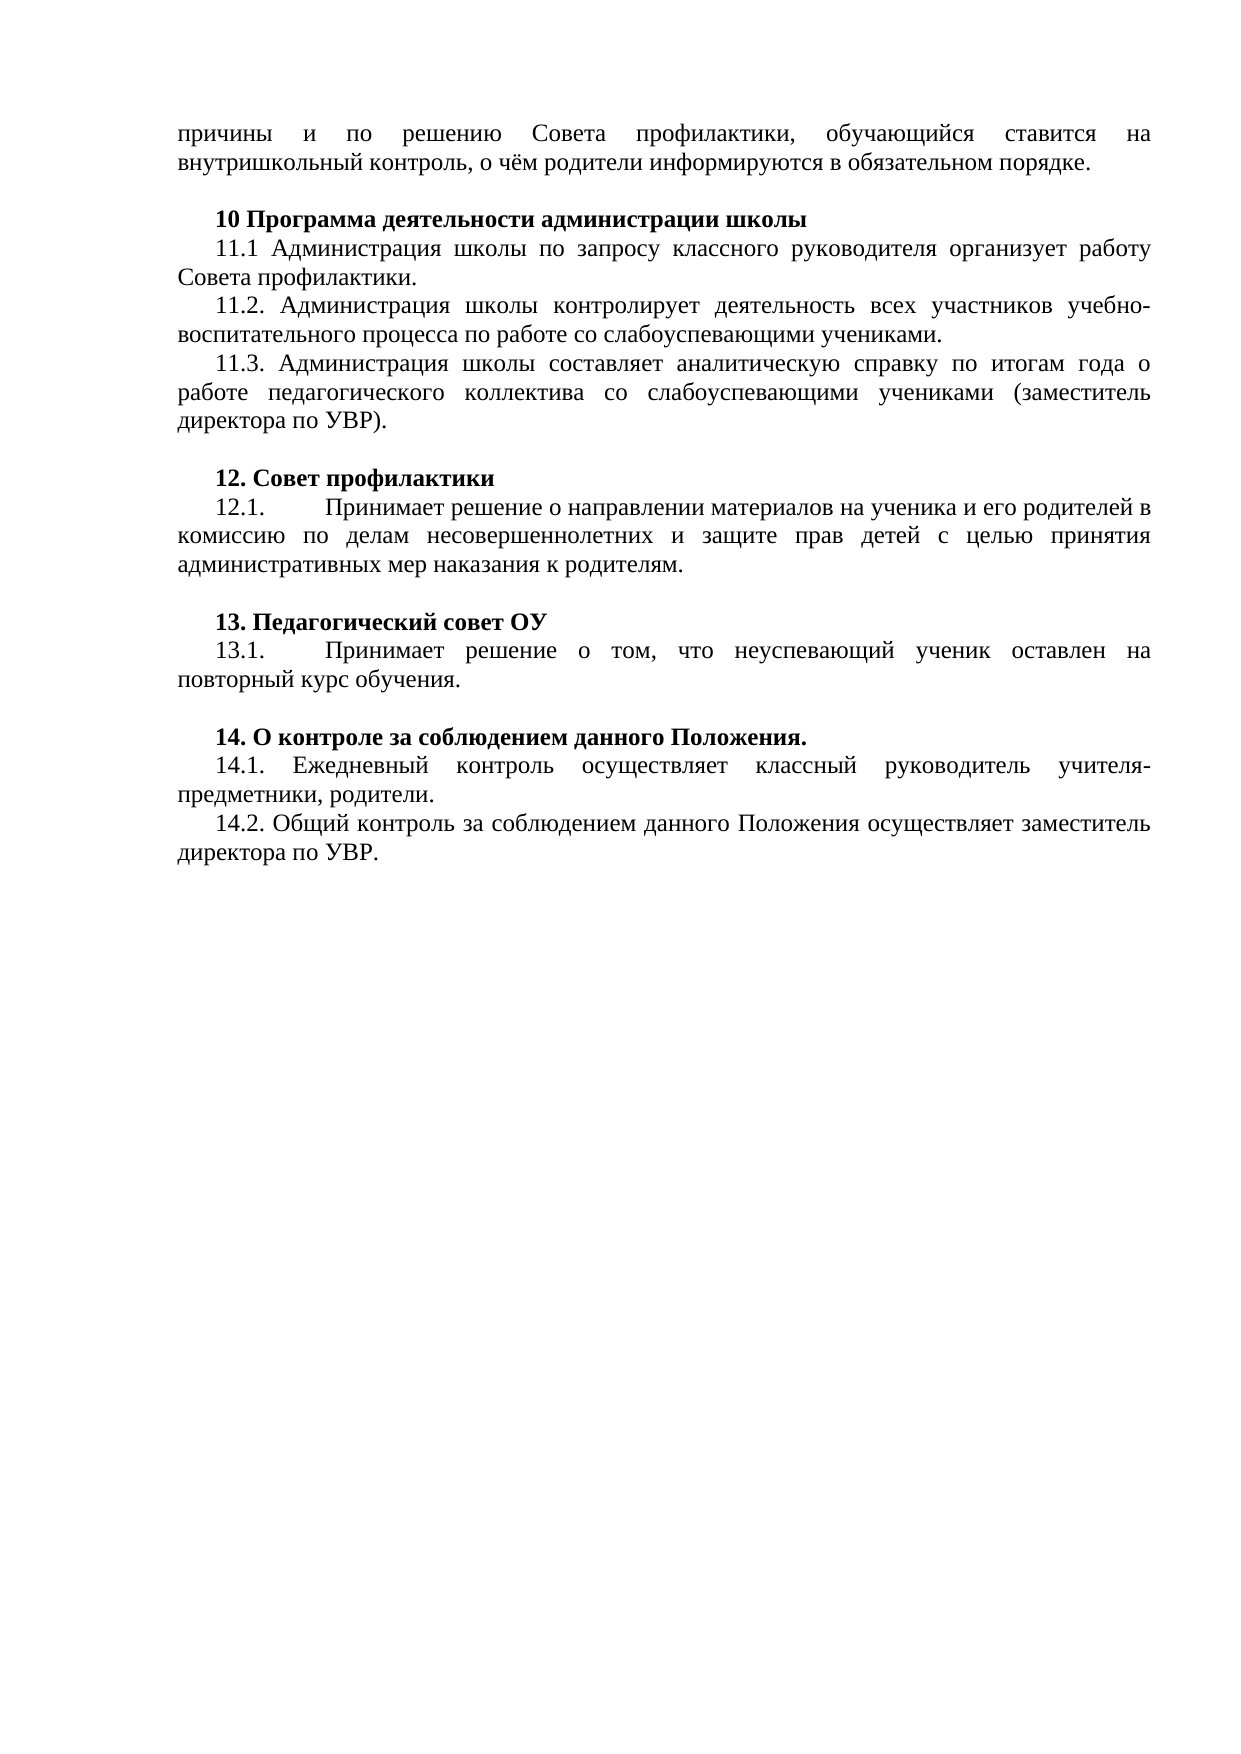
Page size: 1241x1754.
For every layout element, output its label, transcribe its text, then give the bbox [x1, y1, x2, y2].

text 14.1. Ежедневный контроль осуществляет классный руководитель учителя-предметники, родители. [177, 751, 1152, 808]
list 14. О контроле за соблюдением данного Положения. [177, 722, 1152, 751]
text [177, 118, 1152, 176]
text 12.1. Принимает решение о направлении материалов на ученика и его родителей в комиссию по делам несовершеннолетних и защите прав детей с целью принятия административных мер наказания к родителям. [177, 492, 1152, 578]
text 11.1 Администрация школы по запросу классного руководителя организует работу Совета профилактики. [177, 233, 1152, 291]
text 13.1. Принимает решение о том, что неуспевающий ученик оставлен на повторный курс обучения. [177, 636, 1152, 693]
text 11.2. Администрация школы контролирует деятельность всех участников учебно-воспитательного процесса по работе со слабоуспевающими учениками. [177, 291, 1152, 348]
list 13. Педагогический совет ОУ [177, 607, 1152, 636]
list 10 Программа деятельности администрации школы [177, 204, 1152, 233]
text 11.3. Администрация школы составляет аналитическую справку по итогам года о работе педагогического коллектива со слабоуспевающими учениками (заместитель директора по УВР). [177, 348, 1152, 434]
text 14.2. Общий контроль за соблюдением данного Положения осуществляет заместитель директора по УВР. [177, 808, 1152, 866]
list 12. Совет профилактики [177, 463, 1152, 492]
